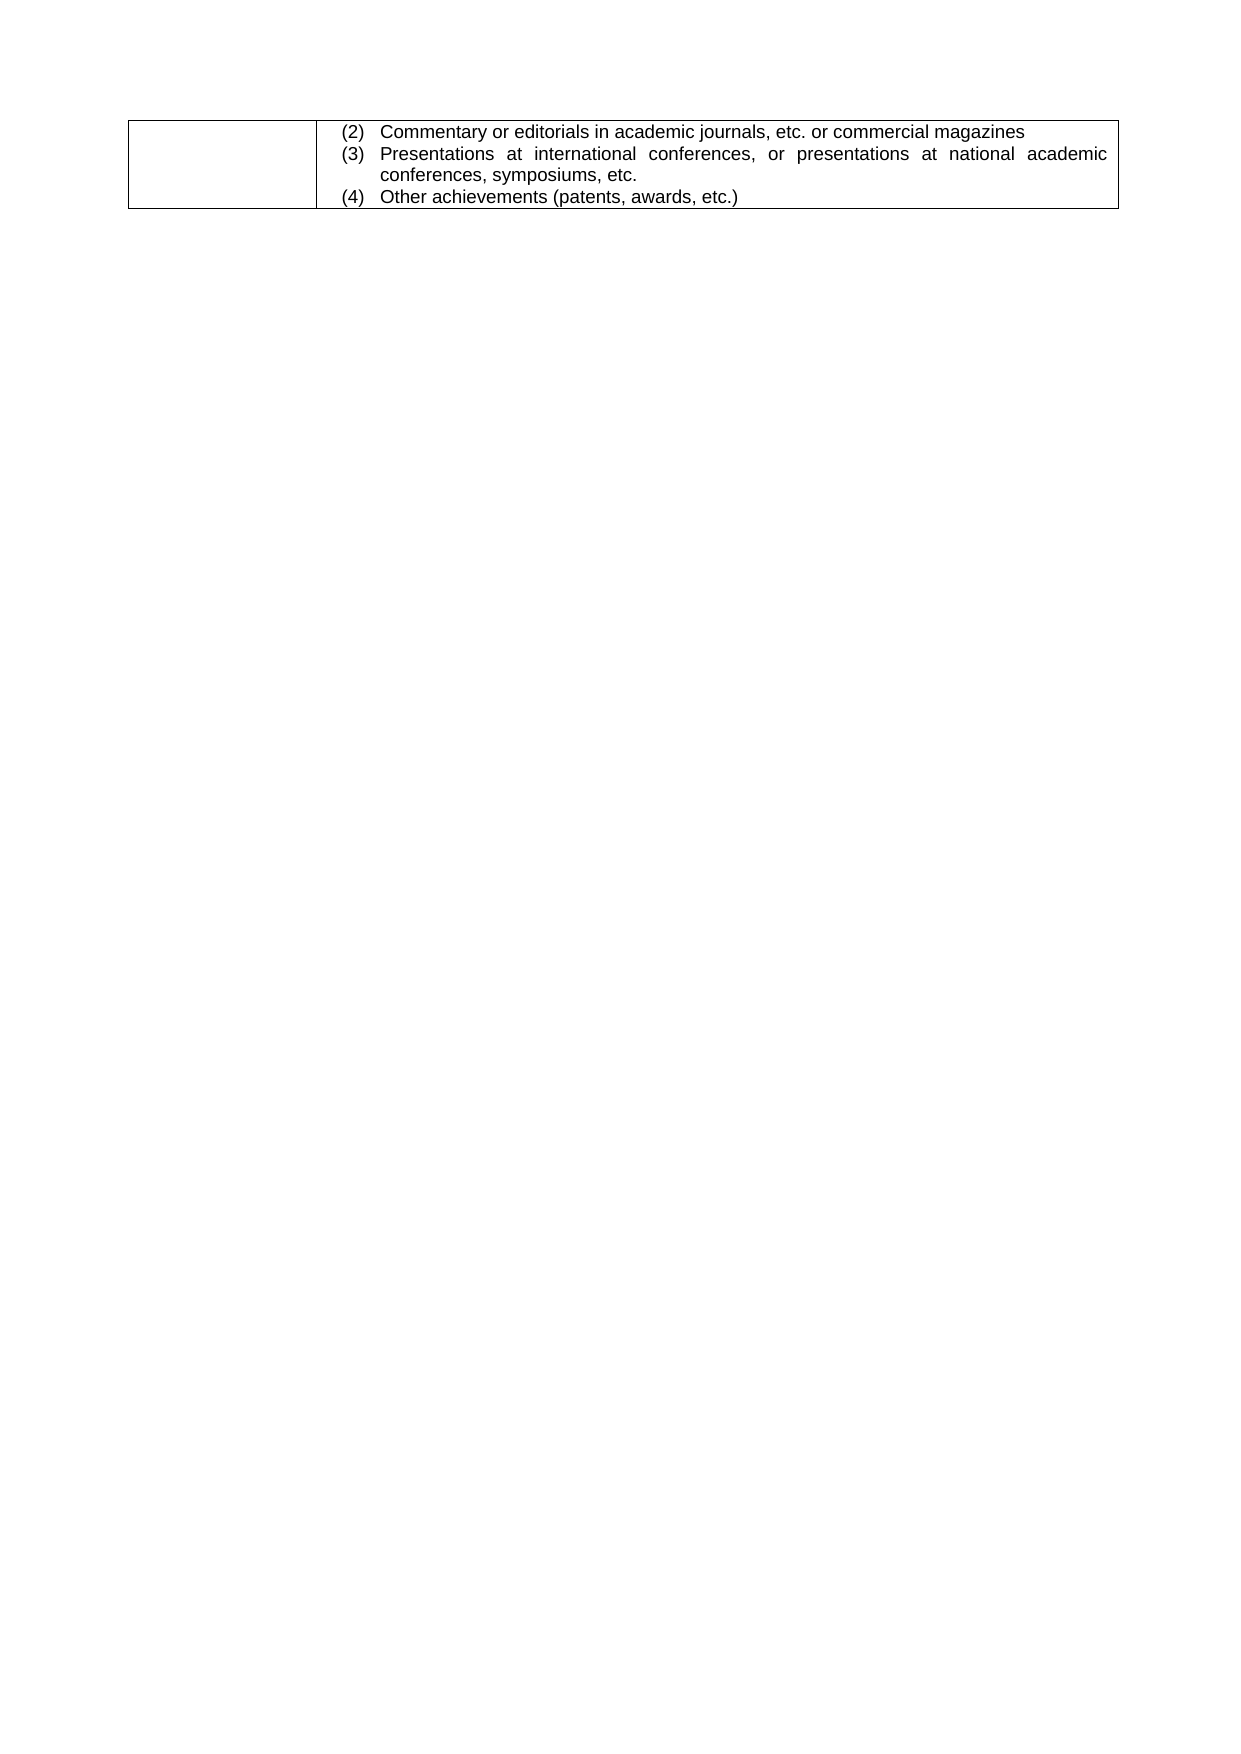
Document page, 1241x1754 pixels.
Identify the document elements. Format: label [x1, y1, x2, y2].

table_cell [129, 121, 316, 207]
table_cell [317, 121, 1118, 207]
